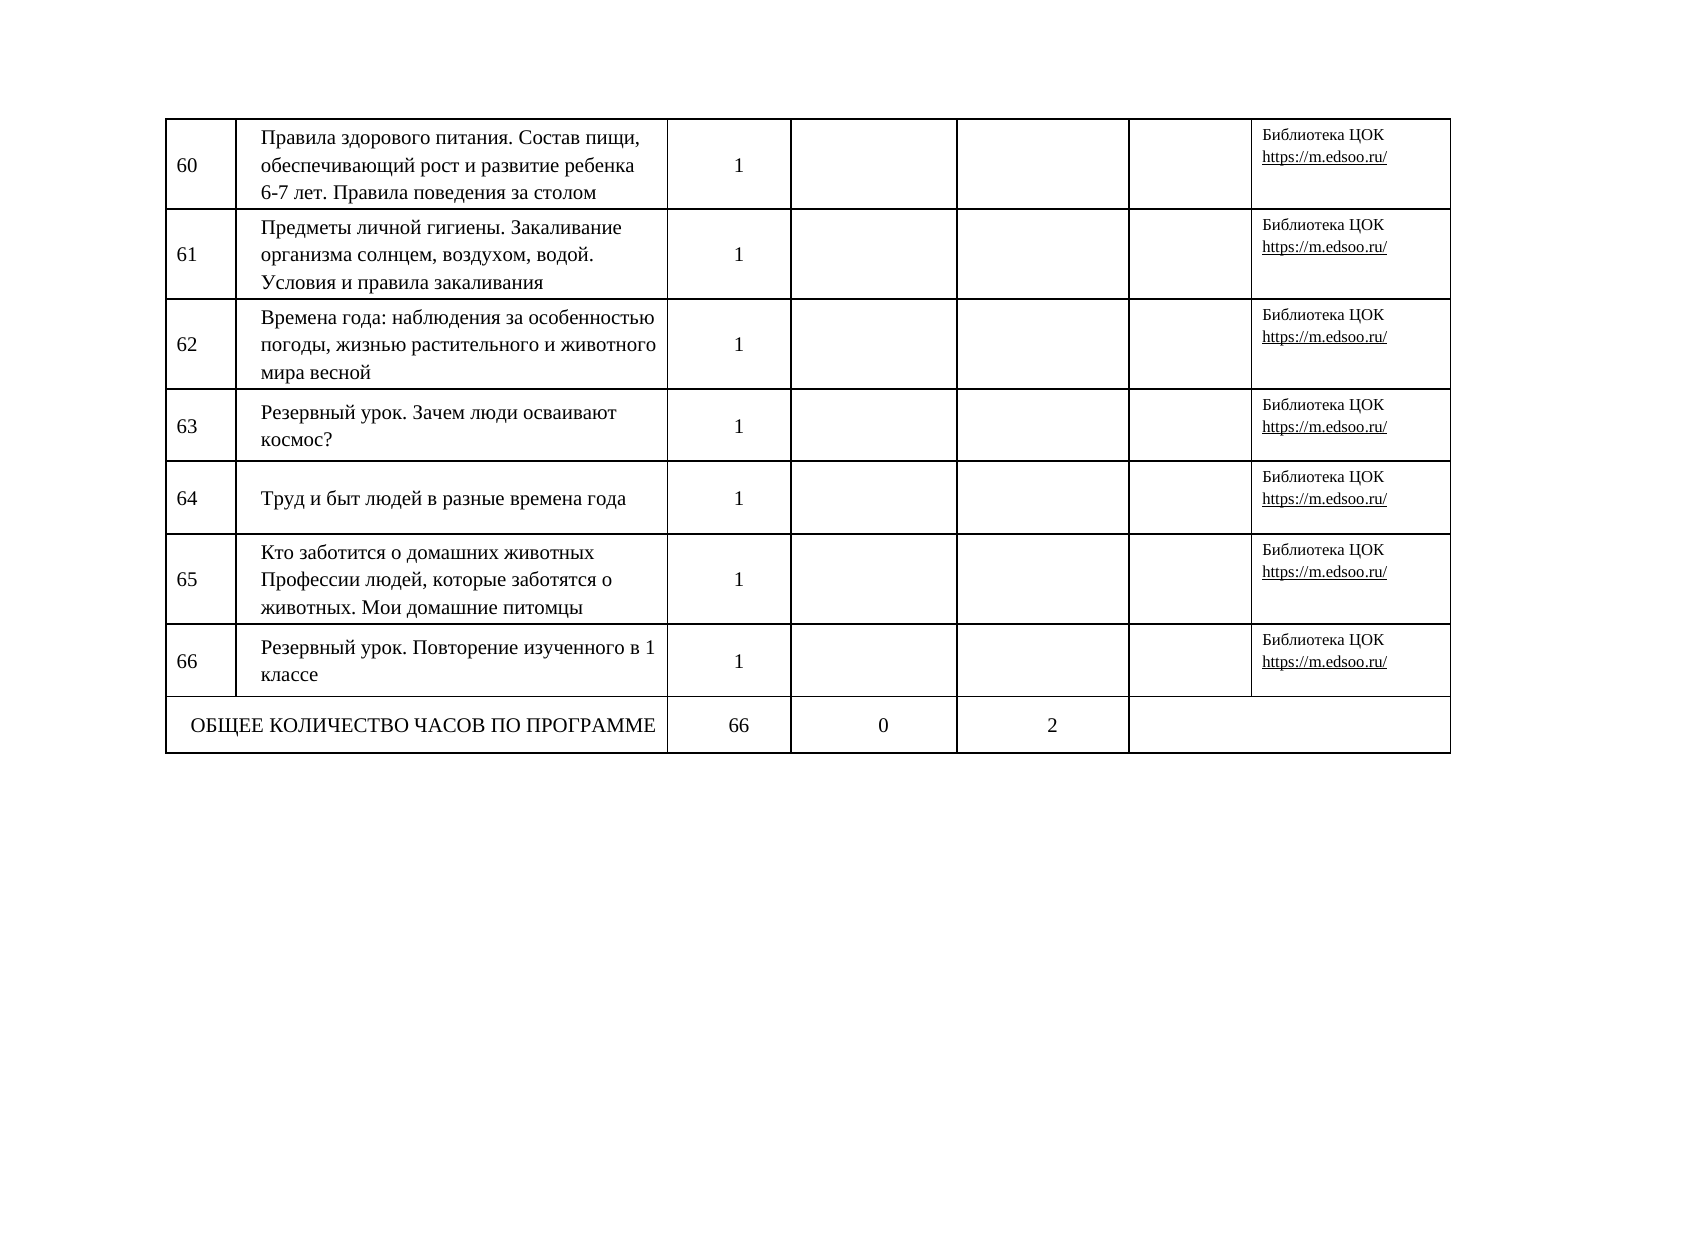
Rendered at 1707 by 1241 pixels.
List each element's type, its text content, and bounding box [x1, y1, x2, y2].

table_cell [1130, 625, 1251, 696]
table_cell [792, 625, 956, 696]
table_cell 66 [668, 697, 790, 752]
table_cell 1 [668, 120, 790, 208]
table_cell ОБЩЕЕ КОЛИЧЕСТВО ЧАСОВ ПО ПРОГРАММЕ [167, 697, 667, 752]
table_cell 64 [167, 462, 235, 533]
table_cell [958, 210, 1128, 298]
table_cell [792, 390, 956, 460]
table_cell 1 [668, 300, 790, 388]
table_cell Труд и быт людей в разные времена года [237, 462, 667, 533]
table_cell Библиотека ЦОК https://m.edsoo.ru/ [1252, 625, 1450, 696]
table_cell 63 [167, 390, 235, 460]
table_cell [1252, 120, 1450, 208]
table_cell [958, 535, 1128, 623]
table_cell 65 [167, 535, 235, 623]
table_cell Резервный урок. Повторение изученного в 1 классе [237, 625, 667, 696]
table_cell Кто заботится о домашних животных Профессии людей, которые заботятся о животных. Мои домашние питомцы [237, 535, 667, 623]
table_cell 2 [958, 697, 1128, 752]
table_cell [958, 390, 1128, 460]
table_cell 1 [668, 535, 790, 623]
table_cell [1130, 390, 1251, 460]
table_cell [792, 210, 956, 298]
table_cell [958, 300, 1128, 388]
table_cell [792, 300, 956, 388]
table_cell [1130, 462, 1251, 533]
table_cell Резервный урок. Зачем люди осваивают космос? [237, 390, 667, 460]
table_cell 1 [668, 462, 790, 533]
table_cell Библиотека ЦОК https://m.edsoo.ru/ [1252, 210, 1450, 298]
table_cell Библиотека ЦОК https://m.edsoo.ru/ [1252, 535, 1450, 623]
table_cell 61 [167, 210, 235, 298]
table_cell Библиотека ЦОК https://m.edsoo.ru/ [1252, 462, 1450, 533]
table_cell Правила здорового питания. Состав пищи, обеспечивающий рост и развитие ребенка 6-7 лет. Правила поведения за столом [237, 120, 667, 208]
table_cell 1 [668, 210, 790, 298]
table_cell [958, 462, 1128, 533]
table_cell 1 [668, 625, 790, 696]
table_cell [1130, 535, 1251, 623]
table_cell 66 [167, 625, 235, 696]
table_cell [958, 625, 1128, 696]
table_cell Времена года: наблюдения за особенностью погоды, жизнью растительного и животного мира весной [237, 300, 667, 388]
table_cell [1130, 210, 1251, 298]
table_cell [792, 535, 956, 623]
table_cell 0 [792, 697, 956, 752]
table_cell [1130, 300, 1251, 388]
table_cell [792, 462, 956, 533]
table_cell Библиотека ЦОК https://m.edsoo.ru/ [1252, 300, 1450, 388]
table_cell [958, 120, 1128, 208]
table_cell 1 [668, 390, 790, 460]
table_cell [792, 120, 956, 208]
table_cell Библиотека ЦОК https://m.edsoo.ru/ [1252, 390, 1450, 460]
table_cell [1130, 697, 1450, 752]
table_cell Предметы личной гигиены. Закаливание организма солнцем, воздухом, водой. Условия и правила закаливания [237, 210, 667, 298]
table_cell 62 [167, 300, 235, 388]
table_cell [1130, 120, 1251, 208]
table_cell 60 [167, 120, 235, 208]
